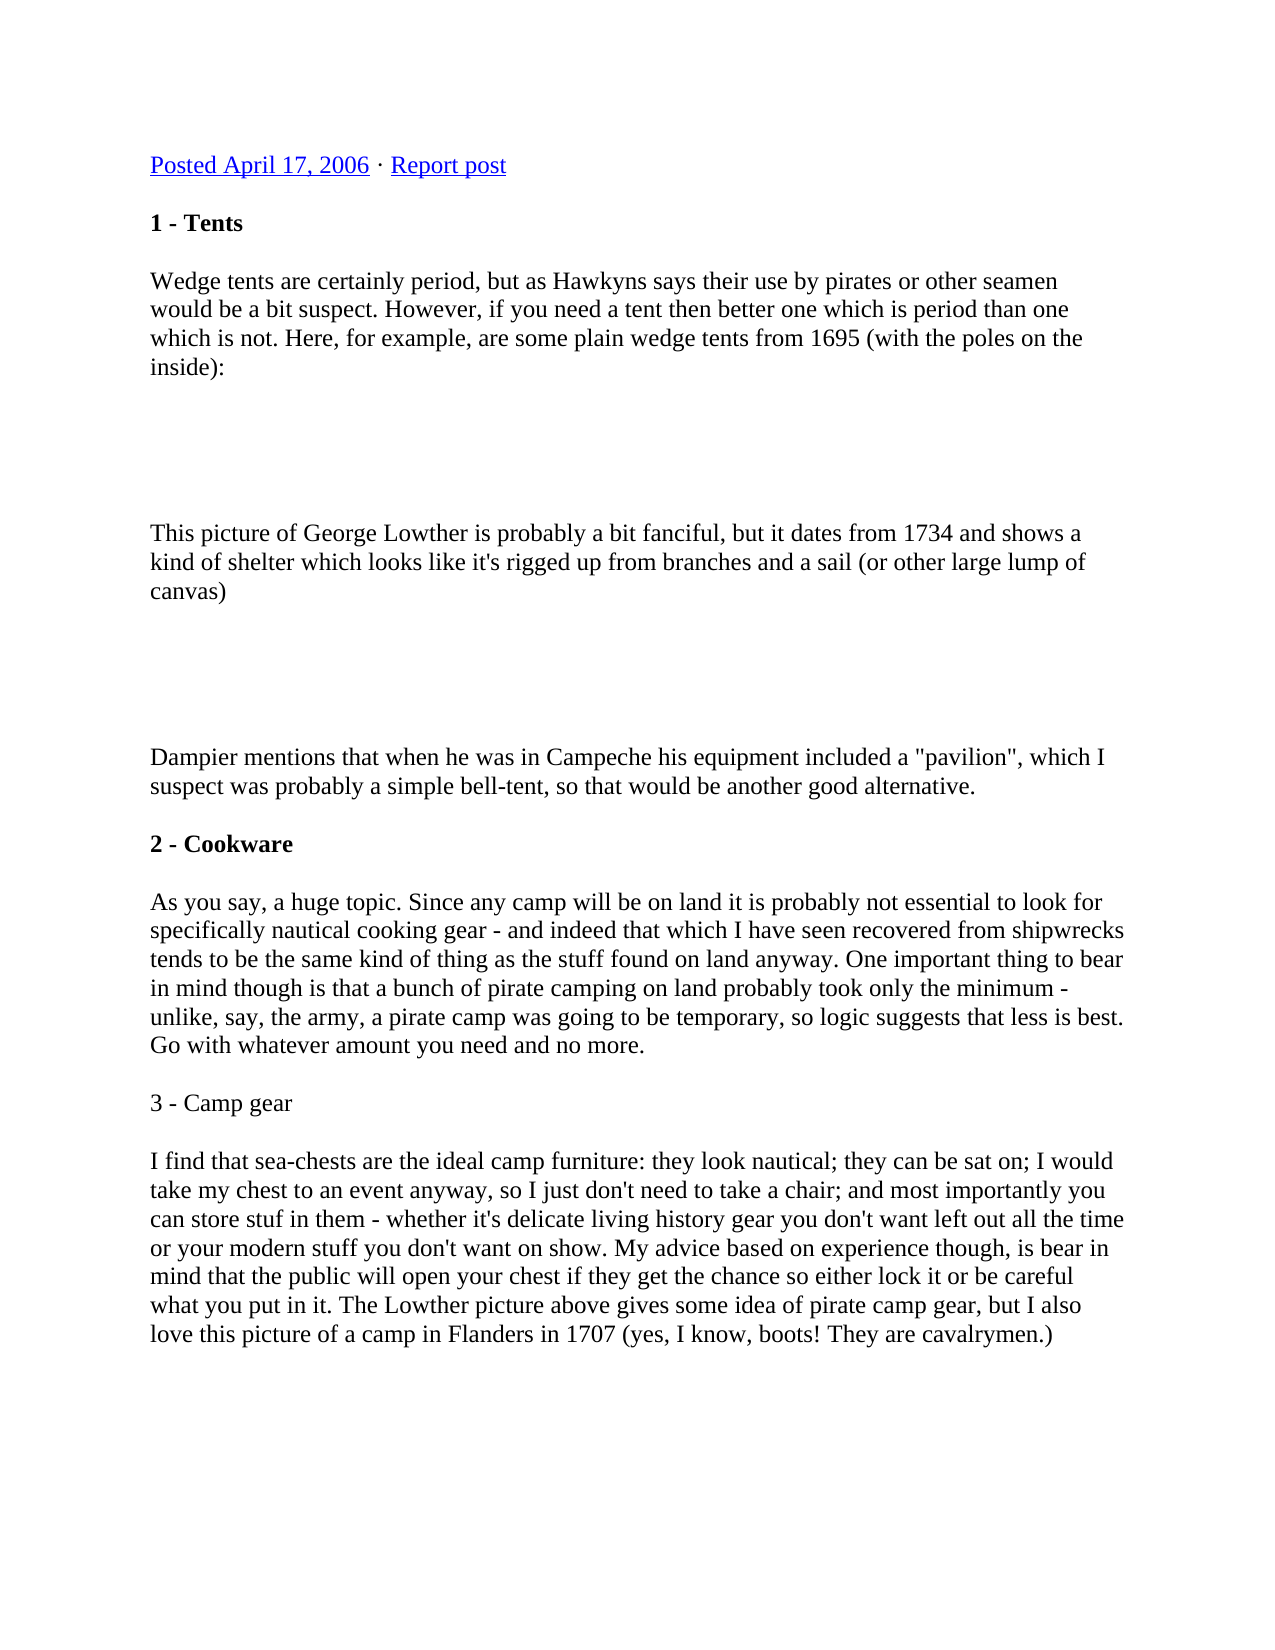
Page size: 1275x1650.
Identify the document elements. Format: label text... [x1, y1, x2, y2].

text This picture of George Lowther is probably a bit fanciful, but it dates from 1734 and shows a kind of shelter which looks like it's rigged up from branches and a sail (or other large lump of canvas) [150, 518, 1125, 605]
text 2 - Cookware [150, 829, 1125, 858]
text Wedge tents are certainly period, but as Hawkyns says their use by pirates or other seamen would be a bit suspect. However, if you need a tent then better one which is period than one which is not. Here, for example, are some plain wedge tents from 1695 (with the poles on the inside): [150, 266, 1125, 381]
text I find that sea-chests are the ideal camp furniture: they look nautical; they can be sat on; I would take my chest to an event anyway, so I just don't need to take a chair; and most importantly you can store stuf in them - whether it's delicate living history gear you don't want left out all the time or your modern stuff you don't want on show. My advice based on experience though, is bear in mind that the public will open your chest if they get the chance so either lock it or be careful what you put in it. The Lowther picture above gives some idea of pirate camp gear, but I also love this picture of a camp in Flanders in 1707 (yes, I know, boots! They are cavalrymen.) [150, 1146, 1125, 1348]
text 3 - Camp gear [150, 1088, 1125, 1117]
text 1 - Tents [150, 208, 1125, 237]
text Posted April 17, 2006 · Report post [150, 150, 1125, 179]
text As you say, a huge topic. Since any camp will be on land it is probably not essential to look for specifically nautical cooking gear - and indeed that which I have seen recovered from shipwrecks tends to be the same kind of thing as the stuff found on land anyway. One important thing to bear in mind though is that a bunch of pirate camping on land probably took only the minimum - unlike, say, the army, a pirate camp was going to be temporary, so logic suggests that less is best. Go with whatever amount you need and no more. [150, 887, 1125, 1059]
text Dampier mentions that when he was in Campeche his equipment included a "pavilion", which I suspect was probably a simple bell-tent, so that would be another good alternative. [150, 742, 1125, 800]
